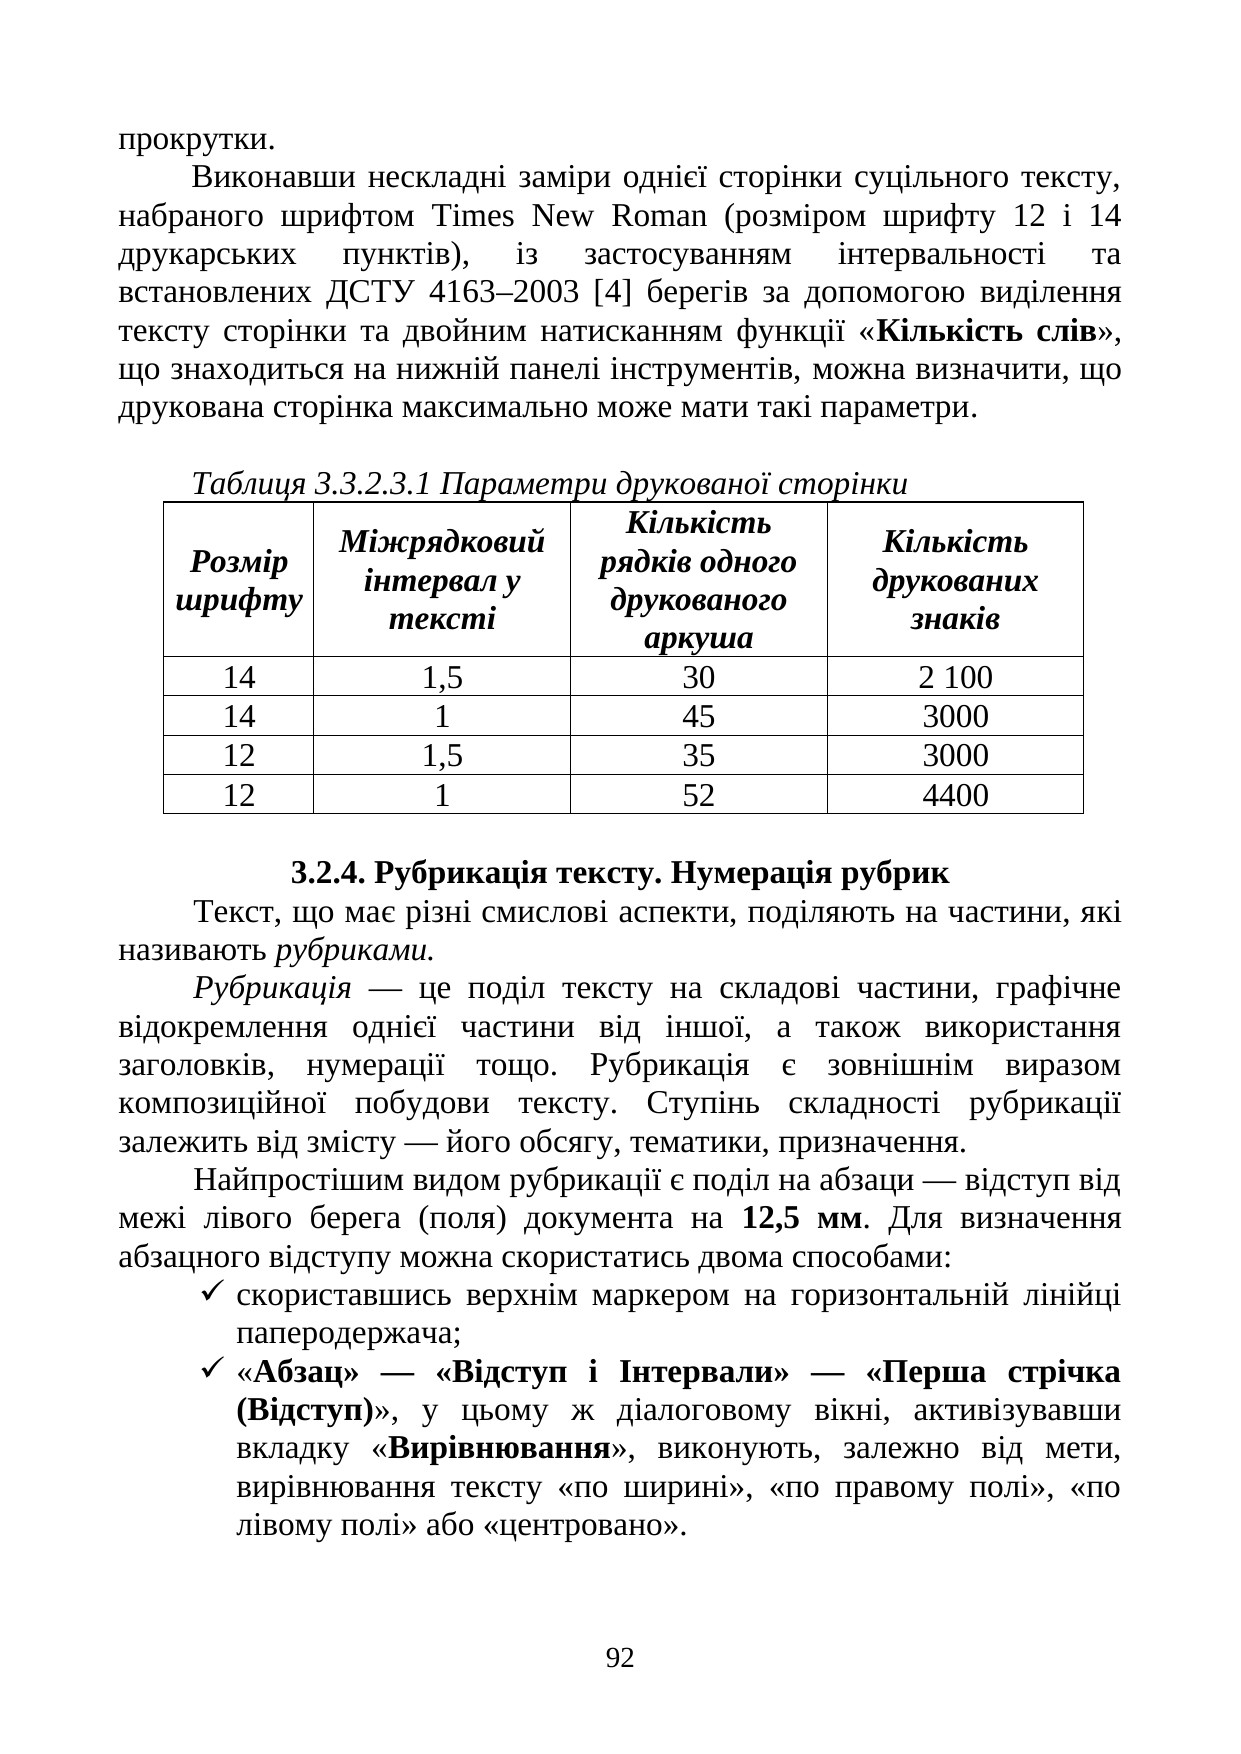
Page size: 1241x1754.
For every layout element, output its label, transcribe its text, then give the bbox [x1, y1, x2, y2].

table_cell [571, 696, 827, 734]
text Рубрикація — це поділ тексту на складові частини, графічне відокремлення однієї частини від іншої, а також використання заголовків, нумерації тощо. Рубрикація є зовнішнім виразом композиційної побудови тексту. Ступінь складності рубрикації залежить від змісту — його обсягу, тематики, призначення. [118, 968, 1122, 1159]
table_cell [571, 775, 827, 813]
text Таблиця 3.3.2.3.1 Параметри друкованої сторінки [118, 463, 1122, 501]
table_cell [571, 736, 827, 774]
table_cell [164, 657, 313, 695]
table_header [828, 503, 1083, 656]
text Виконавши нескладні заміри однієї сторінки суцільного тексту, набраного шрифтом Times New Roman (розміром шрифту 12 і 14 друкарських пунктів), із застосуванням інтервальності та встановлених ДСТУ 4163–2003 [4] берегів за допомогою виділення тексту сторінки та двойним натисканням функції «Кількість слів», що знаходиться на нижній панелі інструментів, можна визначити, що друкована сторінка максимально може мати такі параметри. [118, 156, 1122, 425]
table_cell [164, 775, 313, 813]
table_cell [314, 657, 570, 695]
text 3.2.4. Рубрикація тексту. Нумерація рубрик [118, 853, 1122, 891]
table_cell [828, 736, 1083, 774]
text Найпростішим видом рубрикації є поділ на абзаци — відступ від межі лівого берега (поля) документа на 12,5 мм. Для визначення абзацного відступу можна скористатись двома способами: [118, 1159, 1122, 1274]
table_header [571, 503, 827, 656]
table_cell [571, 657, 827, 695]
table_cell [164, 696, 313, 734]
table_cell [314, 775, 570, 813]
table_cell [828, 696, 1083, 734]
text Текст, що має різні смислові аспекти, поділяють на частини, які називають рубриками. [118, 891, 1122, 968]
list «Абзац» — «Відступ і Інтервали» — «Перша стрічка (Відступ)», у цьому ж діалоговому вікні, активізувавши вкладку «Вирівнювання», виконують, залежно від мети, вирівнювання тексту «по ширині», «по правому полі», «по лівому полі» або «центровано». [199, 1351, 1122, 1543]
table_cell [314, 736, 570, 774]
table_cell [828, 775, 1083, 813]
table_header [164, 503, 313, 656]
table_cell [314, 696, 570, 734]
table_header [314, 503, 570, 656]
list скориставшись верхнім маркером на горизонтальній лінійці паперодержача; [199, 1274, 1122, 1351]
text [118, 118, 1122, 156]
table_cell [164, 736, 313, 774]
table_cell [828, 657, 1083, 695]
